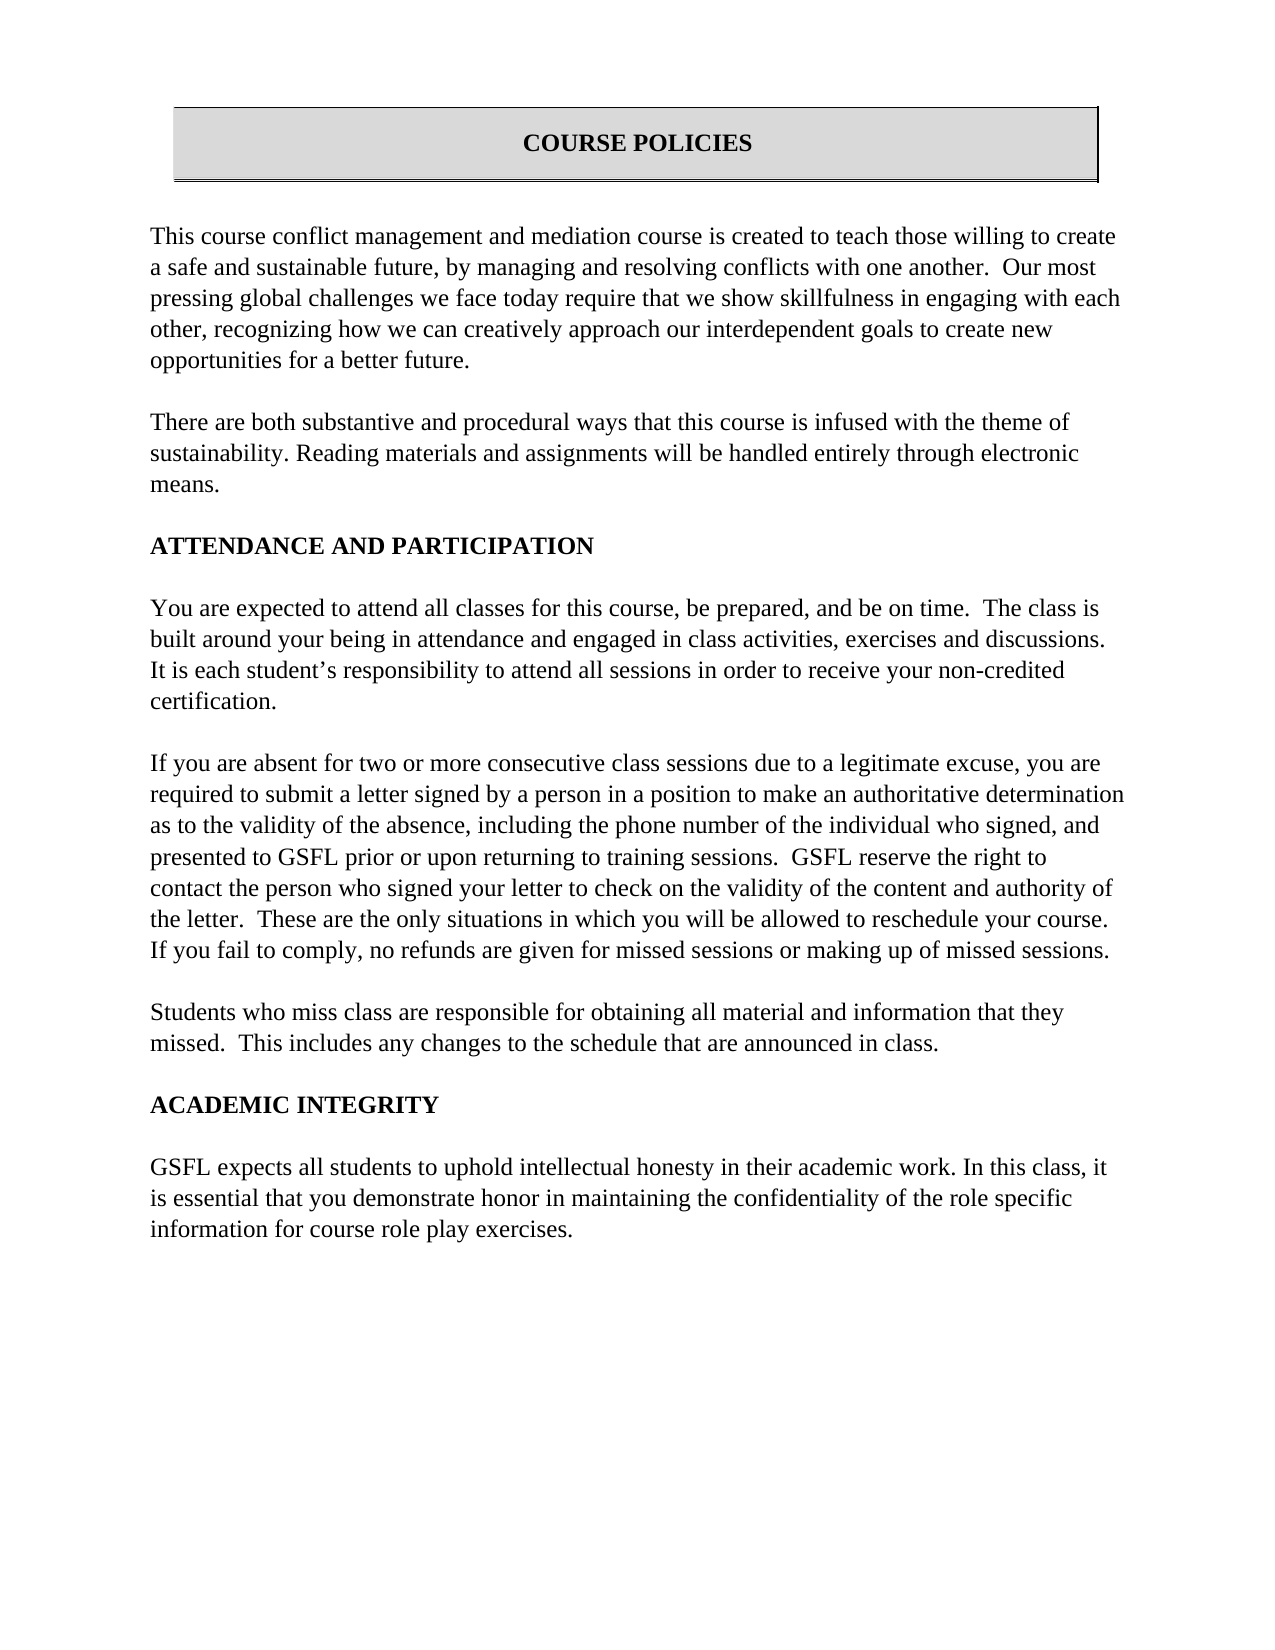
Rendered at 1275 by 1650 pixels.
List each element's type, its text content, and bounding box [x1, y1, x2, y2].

picture [173, 106, 1099, 128]
text This course conflict management and mediation course is created to teach those willing to create a safe and sustainable future, by managing and resolving conflicts with one another. Our most pressing global challenges we face today require that we show skillfulness in engaging with each other, recognizing how we can creatively approach our interdependent goals to create new opportunities for a better future. [150, 221, 1125, 374]
text There are both substantive and procedural ways that this course is infused with the theme of sustainability. Reading materials and assignments will be handled entirely through electronic means. [150, 407, 1125, 498]
text ATTENDANCE AND PARTICIPATION [150, 531, 1125, 560]
text GSFL expects all students to uphold intellectual honesty in their academic work. In this class, it is essential that you demonstrate honor in maintaining the confidentiality of the role specific information for course role play exercises. [150, 1152, 1125, 1243]
picture [173, 156, 1099, 184]
text ACADEMIC INTEGRITY [150, 1090, 1125, 1119]
text If you are absent for two or more consecutive class sessions due to a legitimate excuse, you are required to submit a letter signed by a person in a position to make an authoritative determination as to the validity of the absence, including the phone number of the individual who signed, and presented to GSFL prior or upon returning to training sessions. GSFL reserve the right to contact the person who signed your letter to check on the validity of the content and authority of the letter. These are the only situations in which you will be allowed to reschedule your course. If you fail to comply, no refunds are given for missed sessions or making up of missed sessions. [150, 748, 1125, 963]
text You are expected to attend all classes for this course, be prepared, and be on time. The class is built around your being in attendance and engaged in class activities, exercises and discussions. It is each student’s responsibility to attend all sessions in order to receive your non-credited certification. [150, 593, 1125, 715]
text COURSE POLICIES [150, 128, 1125, 156]
text Students who miss class are responsible for obtaining all material and information that they missed. This includes any changes to the schedule that are announced in class. [150, 997, 1125, 1057]
